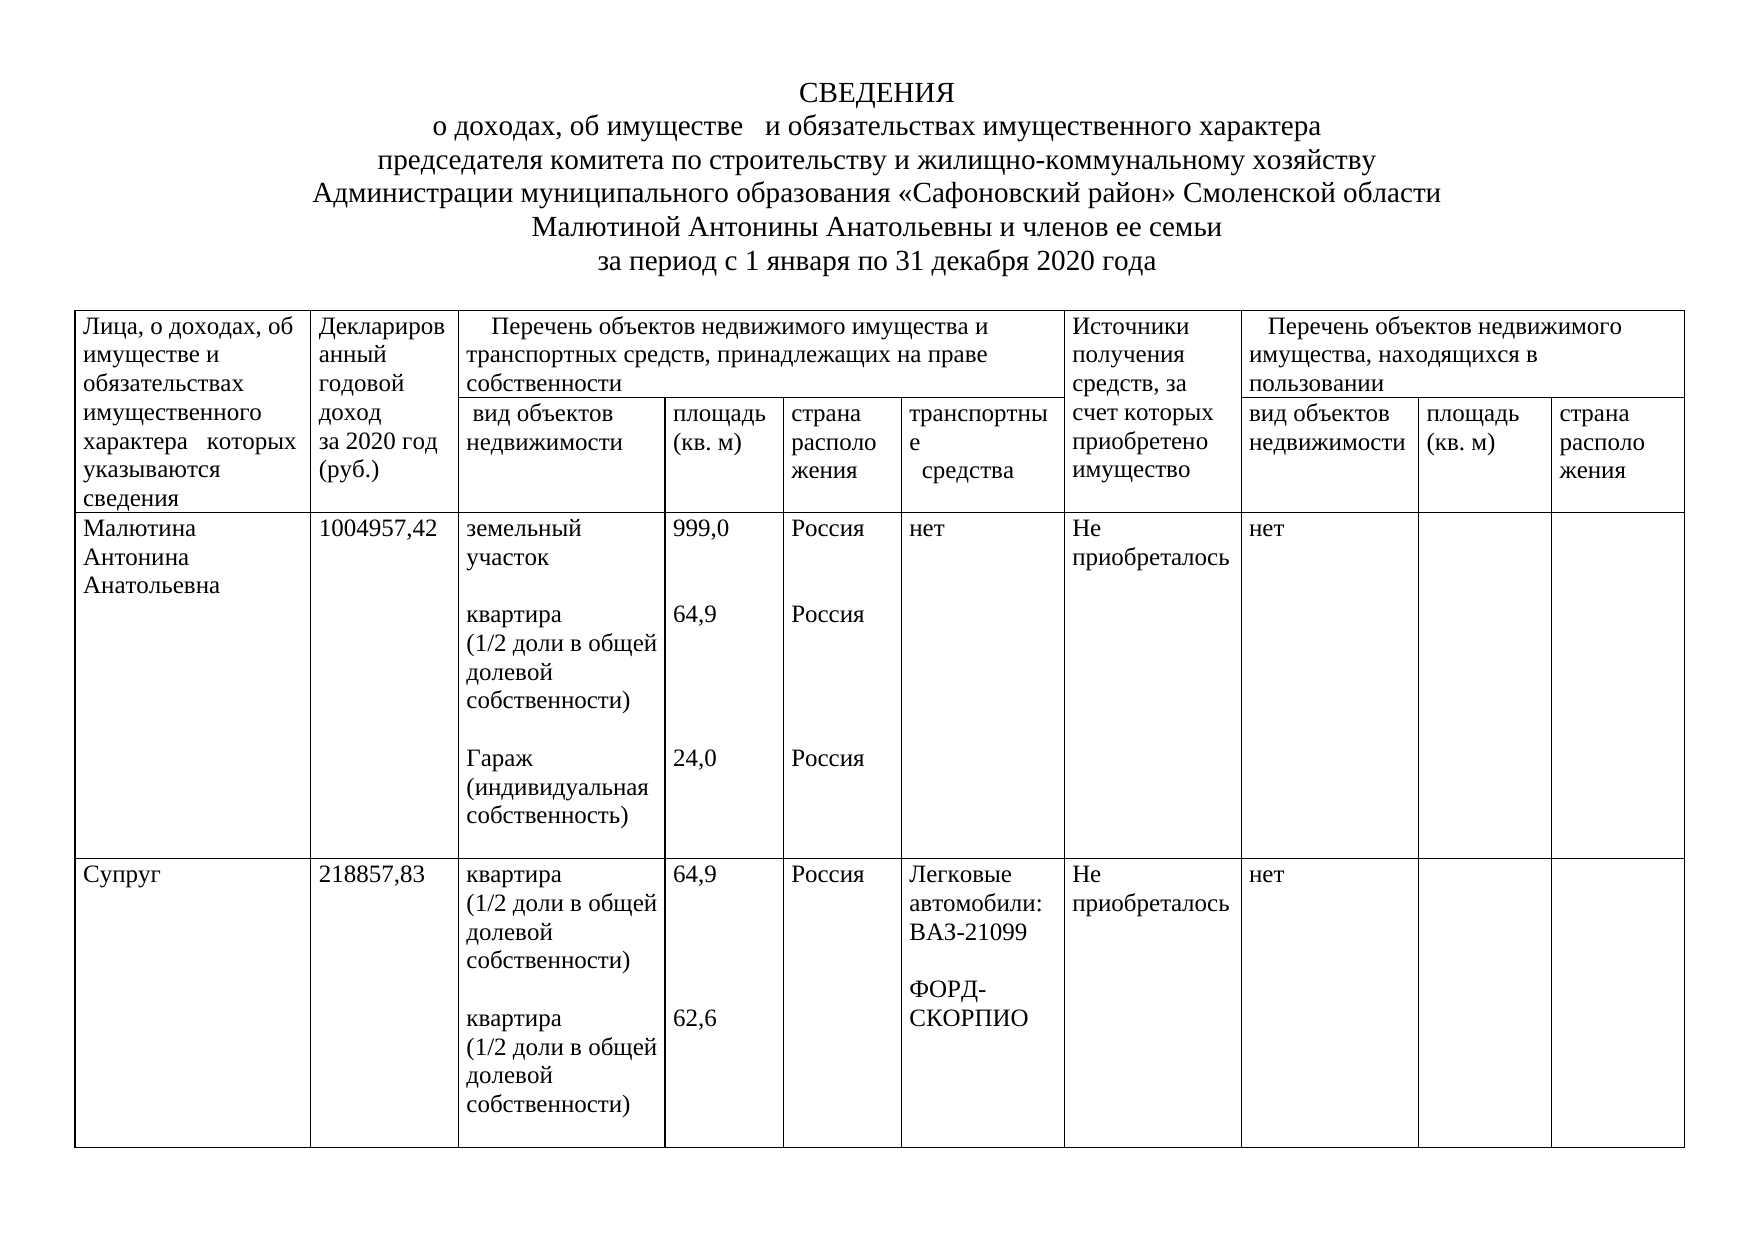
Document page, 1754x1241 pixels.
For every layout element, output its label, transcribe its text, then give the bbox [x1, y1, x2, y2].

table_cell Не приобреталось [1065, 859, 1241, 1147]
table_cell вид объектов недвижимости [459, 398, 664, 512]
table_cell транспортные средства [902, 398, 1064, 512]
table_cell площадь (кв. м) [666, 398, 783, 512]
text о доходах, об имуществе и обязательствах имущественного характера [75, 108, 1679, 142]
text Администрации муниципального образования «Сафоновский район» Смоленской области [75, 176, 1679, 209]
table_cell Легковые автомобили: ВАЗ-21099 ФОРД-СКОРПИО [902, 859, 1064, 1147]
table_cell [1552, 513, 1684, 858]
table_header Перечень объектов недвижимого имущества, находящихся в пользовании [1242, 311, 1684, 397]
table_cell Россия Россия Россия [784, 513, 901, 858]
table_cell страна располо жения [1552, 398, 1684, 512]
table_cell [1552, 859, 1684, 1147]
table_cell нет [1242, 859, 1418, 1147]
table_header Перечень объектов недвижимого имущества и транспортных средств, принадлежащих на праве собственности [459, 311, 1064, 397]
table_cell страна располо жения [784, 398, 901, 512]
table_cell [1419, 859, 1551, 1147]
table_cell Не приобреталось [1065, 513, 1241, 858]
text Малютиной Антонины Анатольевны и членов ее семьи [75, 209, 1679, 243]
table_header Источники получения средств, за счет которых приобретено имущество [1065, 311, 1241, 512]
table_cell земельный участок квартира (1/2 доли в общей долевой собственности) Гараж (индивидуальная собственность) [459, 513, 664, 858]
table_cell [1419, 513, 1551, 858]
table_cell Малютина Антонина Анатольевна [76, 513, 310, 858]
table_cell 218857,83 [311, 859, 458, 1147]
table_header Декларированный годовой доход за 2020 год (руб.) [311, 311, 458, 512]
table_cell 999,0 64,9 24,0 [666, 513, 783, 858]
table_cell нет [1242, 513, 1418, 858]
table_cell Супруг [76, 859, 310, 1147]
table_cell площадь (кв. м) [1419, 398, 1551, 512]
text за период с 1 января по 31 декабря 2020 года [75, 243, 1679, 276]
table_cell 1004957,42 [311, 513, 458, 858]
text председателя комитета по строительству и жилищно-коммунальному хозяйству [75, 142, 1679, 176]
table_cell квартира (1/2 доли в общей долевой собственности) квартира (1/2 доли в общей долевой собственности) [459, 859, 664, 1147]
text СВЕДЕНИЯ [75, 75, 1679, 108]
table_cell нет [902, 513, 1064, 858]
table_cell вид объектов недвижимости [1242, 398, 1418, 512]
table_header Лица, о доходах, об имуществе и обязательствах имущественного характера которых указываются сведения [76, 311, 310, 512]
table_cell Россия [784, 859, 901, 1147]
table_cell 64,9 62,6 [666, 859, 783, 1147]
